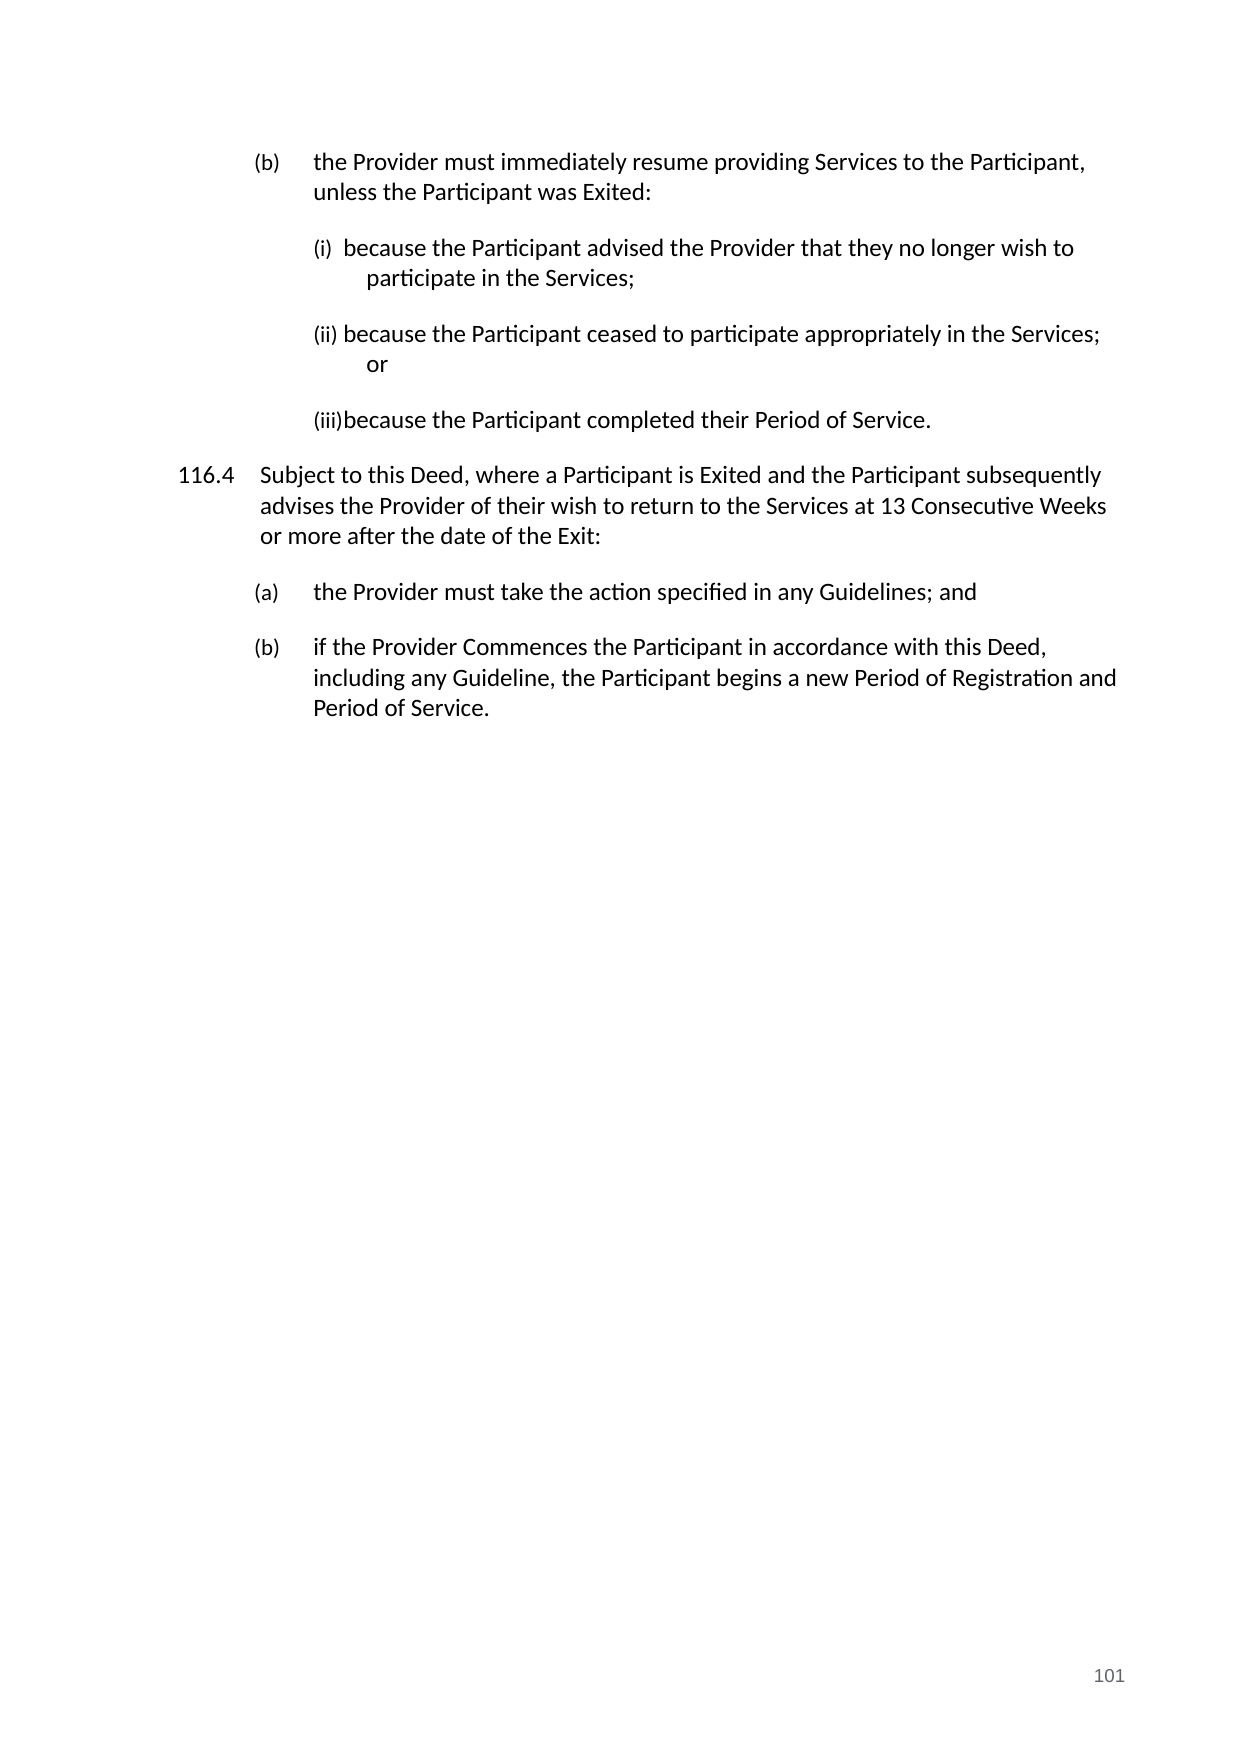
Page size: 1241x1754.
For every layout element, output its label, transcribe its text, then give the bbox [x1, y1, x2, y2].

text if the Provider Commences the Participant in accordance with this Deed, including any Guideline, the Participant begins a new Period of Registration and Period of Service. [254, 631, 1125, 723]
text the Provider must take the action specified in any Guidelines; and [254, 576, 1125, 606]
text because the Participant completed their Period of Service. [313, 404, 1125, 434]
text Subject to this Deed, where a Participant is Exited and the Participant subsequently advises the Provider of their wish to return to the Services at 13 Consecutive Weeks or more after the date of the Exit: [177, 459, 1125, 551]
text the Provider must immediately resume providing Services to the Participant, unless the Participant was Exited: [254, 146, 1125, 207]
text because the Participant ceased to participate appropriately in the Services; or [313, 318, 1125, 379]
text because the Participant advised the Provider that they no longer wish to participate in the Services; [313, 232, 1125, 293]
